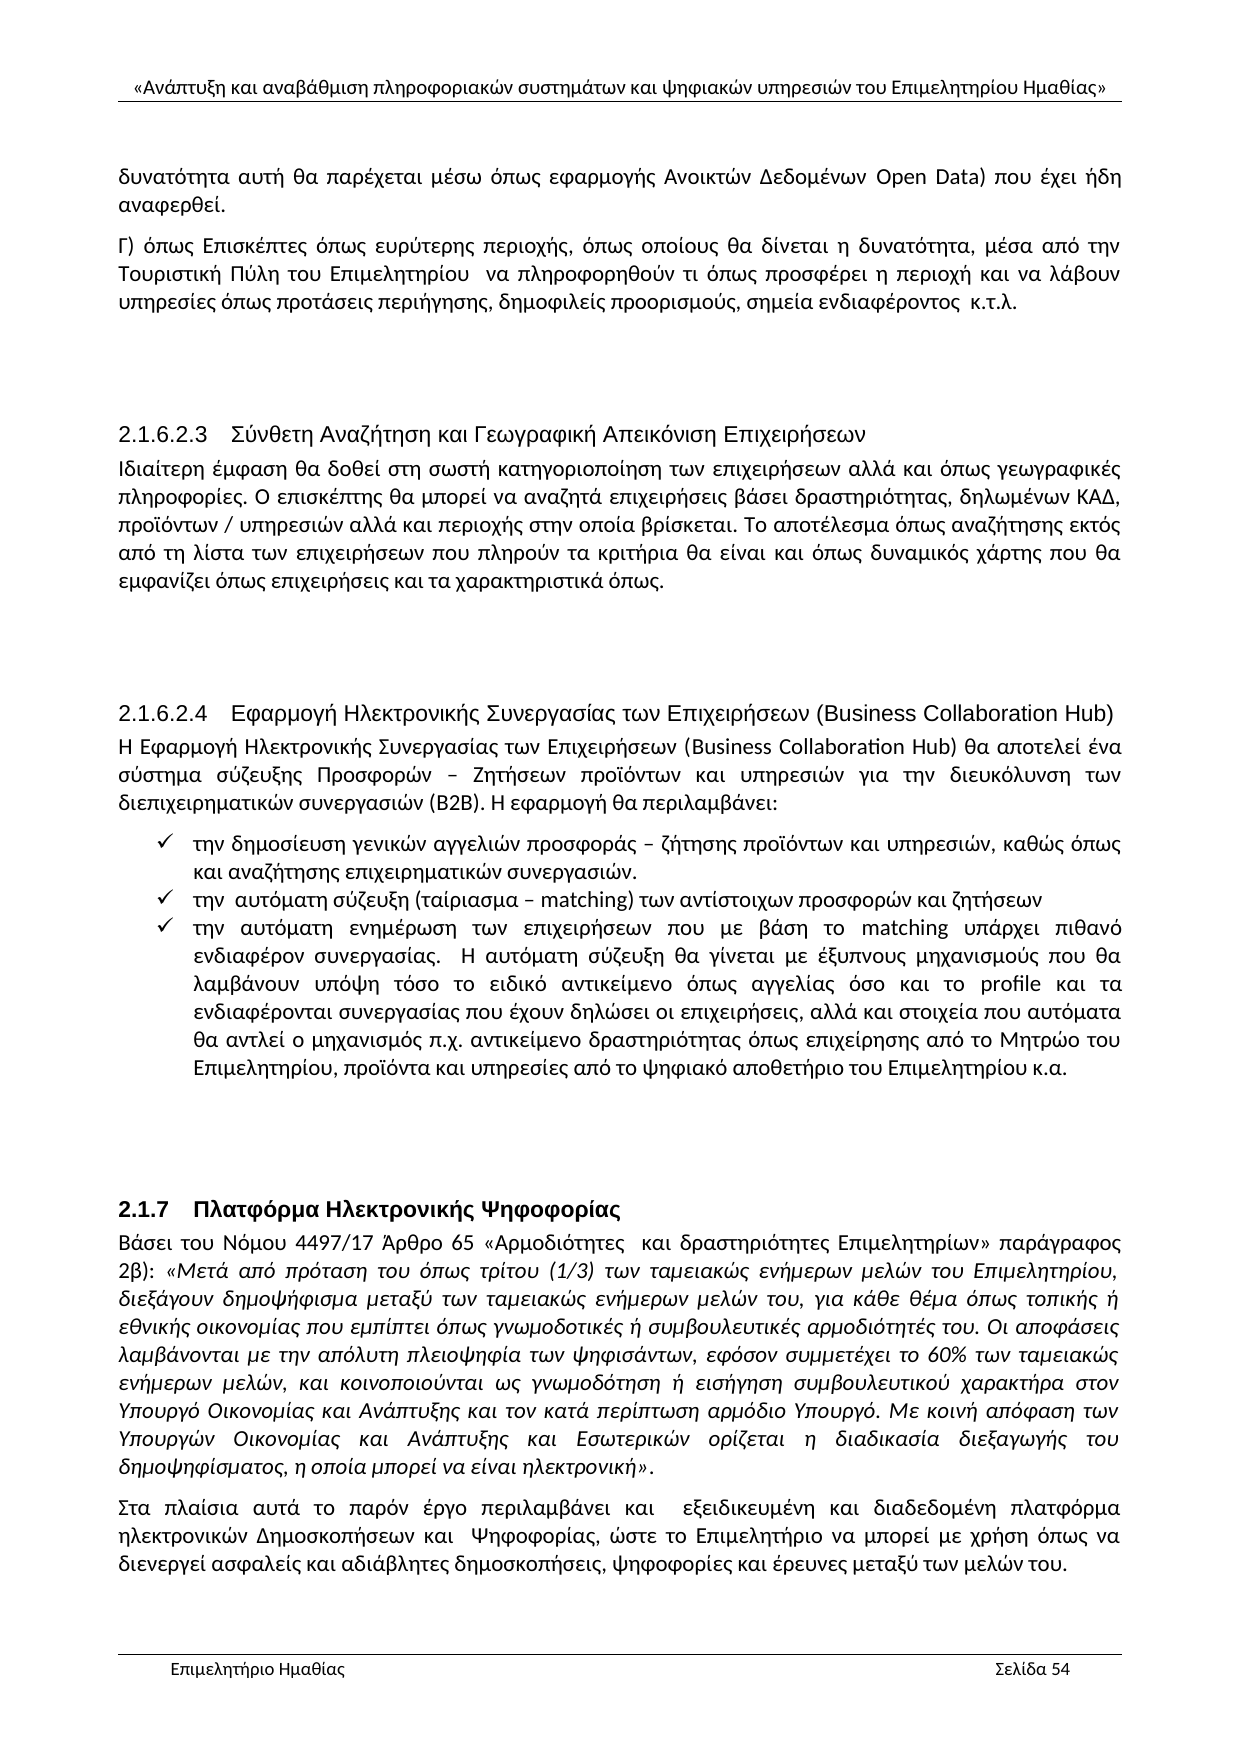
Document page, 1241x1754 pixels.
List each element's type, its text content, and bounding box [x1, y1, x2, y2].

list την αυτόματη ενημέρωση των επιχειρήσεων που με βάση το matching υπάρχει πιθανό ενδιαφέρον συνεργασίας. Η αυτόματη σύζευξη θα γίνεται με έξυπνους μηχανισμούς που θα λαμβάνουν υπόψη τόσο το ειδικό αντικείμενο όπως αγγελίας όσο και το profile και τα ενδιαφέρονται συνεργασίας που έχουν δηλώσει οι επιχειρήσεις, αλλά και στοιχεία που αυτόματα θα αντλεί ο μηχανισμός π.χ. αντικείμενο δραστηριότητας όπως επιχείρησης από το Μητρώο του Επιμελητηρίου, προϊόντα και υπηρεσίες από το ψηφιακό αποθετήριο του Επιμελητηρίου κ.α. [156, 913, 1122, 1081]
text Βάσει του Νόμου 4497/17 Άρθρο 65 «Αρμοδιότητες και δραστηριότητες Επιμελητηρίων» παράγραφος 2β): «Μετά από πρόταση του όπως τρίτου (1/3) των ταμειακώς ενήμερων μελών του Επιμελητηρίου, διεξάγουν δημοψήφισμα μεταξύ των ταμειακώς ενήμερων μελών του, για κάθε θέμα όπως τοπικής ή εθνικής οικονομίας που εμπίπτει όπως γνωμοδοτικές ή συμβουλευτικές αρμοδιότητές του. Οι αποφάσεις λαμβάνονται με την απόλυτη πλειοψηφία των ψηφισάντων, εφόσον συμμετέχει το 60% των ταμειακώς ενήμερων μελών, και κοινοποιούνται ως γνωμοδότηση ή εισήγηση συμβουλευτικού χαρακτήρα στον Υπουργό Οικονομίας και Ανάπτυξης και τον κατά περίπτωση αρμόδιο Υπουργό. Με κοινή απόφαση των Υπουργών Οικονομίας και Ανάπτυξης και Εσωτερικών ορίζεται η διαδικασία διεξαγωγής του δημοψηφίσματος, η οποία μπορεί να είναι ηλεκτρονική». [118, 1228, 1122, 1480]
text Η Εφαρμογή Ηλεκτρονικής Συνεργασίας των Επιχειρήσεων (Business Collaboration Hub) θα αποτελεί ένα σύστημα σύζευξης Προσφορών – Ζητήσεων προϊόντων και υπηρεσιών για την διευκόλυνση των διεπιχειρηματικών συνεργασιών (B2B). H εφαρμογή θα περιλαμβάνει: [118, 732, 1122, 817]
subtitle Πλατφόρμα Ηλεκτρονικής Ψηφοφορίας [118, 1196, 1122, 1222]
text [118, 162, 1122, 218]
subtitle Σύνθετη Αναζήτηση και Γεωγραφική Απεικόνιση Επιχειρήσεων [118, 421, 1122, 447]
text Γ) όπως Επισκέπτες όπως ευρύτερης περιοχής, όπως οποίους θα δίνεται η δυνατότητα, μέσα από την Τουριστική Πύλη του Επιμελητηρίου να πληροφορηθούν τι όπως προσφέρει η περιοχή και να λάβουν υπηρεσίες όπως προτάσεις περιήγησης, δημοφιλείς προορισμούς, σημεία ενδιαφέροντος κ.τ.λ. [118, 231, 1122, 315]
list την αυτόματη σύζευξη (ταίριασμα – matching) των αντίστοιχων προσφορών και ζητήσεων [156, 885, 1122, 913]
list την δημοσίευση γενικών αγγελιών προσφοράς – ζήτησης προϊόντων και υπηρεσιών, καθώς όπως και αναζήτησης επιχειρηματικών συνεργασιών. [156, 829, 1122, 885]
text Ιδιαίτερη έμφαση θα δοθεί στη σωστή κατηγοριοποίηση των επιχειρήσεων αλλά και όπως γεωγραφικές πληροφορίες. Ο επισκέπτης θα μπορεί να αναζητά επιχειρήσεις βάσει δραστηριότητας, δηλωμένων ΚΑΔ, προϊόντων / υπηρεσιών αλλά και περιοχής στην οποία βρίσκεται. Το αποτέλεσμα όπως αναζήτησης εκτός από τη λίστα των επιχειρήσεων που πληρούν τα κριτήρια θα είναι και όπως δυναμικός χάρτης που θα εμφανίζει όπως επιχειρήσεις και τα χαρακτηριστικά όπως. [118, 454, 1122, 594]
subtitle Εφαρμογή Ηλεκτρονικής Συνεργασίας των Επιχειρήσεων (Business Collaboration Hub) [118, 700, 1122, 726]
text Στα πλαίσια αυτά το παρόν έργο περιλαμβάνει και εξειδικευμένη και διαδεδομένη πλατφόρμα ηλεκτρονικών Δημοσκοπήσεων και Ψηφοφορίας, ώστε το Επιμελητήριο να μπορεί με χρήση όπως να διενεργεί ασφαλείς και αδιάβλητες δημοσκοπήσεις, ψηφοφορίες και έρευνες μεταξύ των μελών του. [118, 1493, 1122, 1577]
